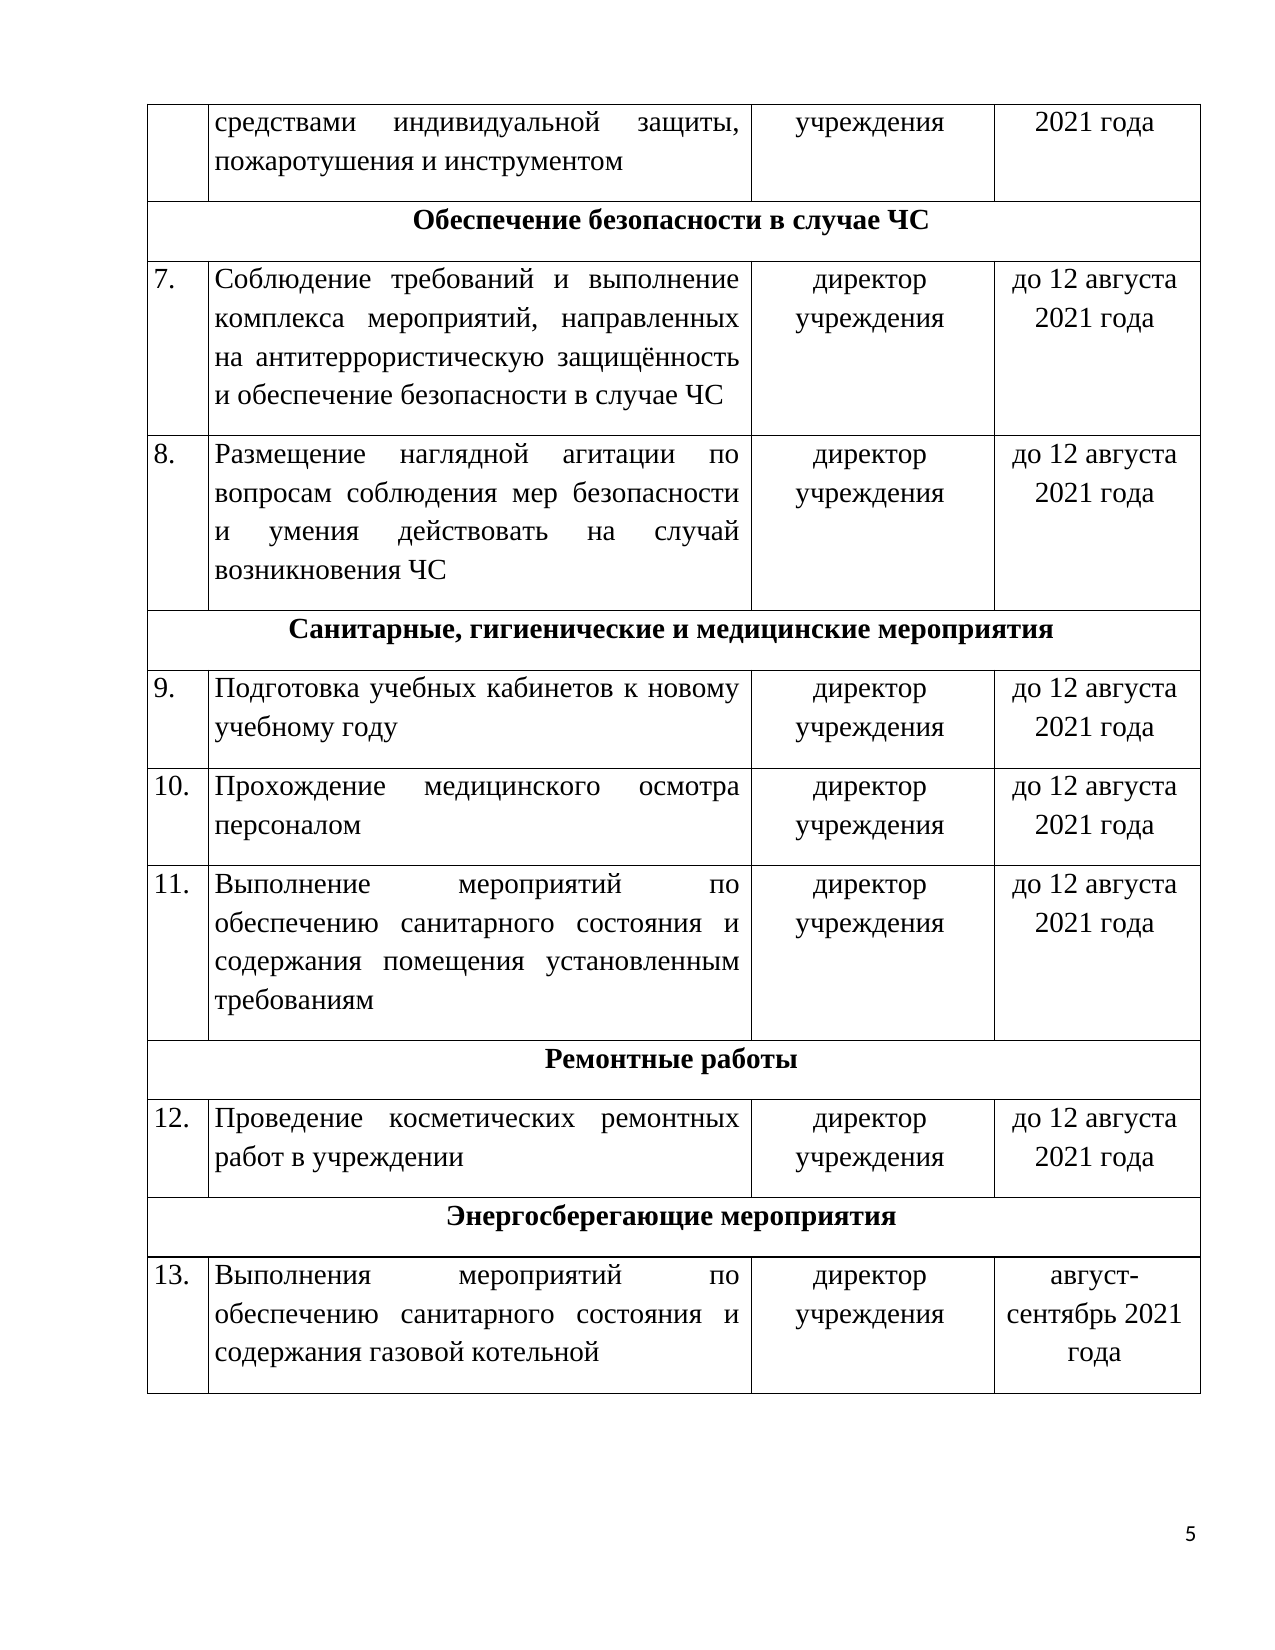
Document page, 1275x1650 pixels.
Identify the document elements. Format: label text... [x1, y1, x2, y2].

table_cell Обеспечение безопасности в случае ЧС [148, 202, 1200, 261]
table_cell до 12 августа 2021 года [995, 436, 1200, 610]
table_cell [209, 105, 751, 201]
table_cell август-сентябрь 2021 года [995, 1258, 1200, 1393]
table_cell 6. [148, 105, 208, 201]
table_cell Энергосберегающие мероприятия [148, 1198, 1200, 1256]
table_cell 7. [148, 262, 208, 435]
table_cell 11. [148, 866, 208, 1040]
table_cell директор учреждения [752, 866, 994, 1040]
table_cell Проведение косметических ремонтных работ в учреждении [209, 1100, 751, 1197]
table_cell директор учреждения [752, 769, 994, 865]
table_cell 8. [148, 436, 208, 610]
table_cell 12. [148, 1100, 208, 1197]
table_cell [995, 105, 1200, 201]
table_cell директор учреждения [752, 262, 994, 435]
table_cell 9. [148, 671, 208, 767]
table_cell директор учреждения [752, 1258, 994, 1393]
table_cell до 12 августа 2021 года [995, 1100, 1200, 1197]
table_cell директор учреждения [752, 105, 994, 201]
table_cell Санитарные, гигиенические и медицинские мероприятия [148, 611, 1200, 669]
table_cell до 12 августа 2021 года [995, 769, 1200, 865]
table_cell Прохождение медицинского осмотра персоналом [209, 769, 751, 865]
table_cell Размещение наглядной агитации по вопросам соблюдения мер безопасности и умения действовать на случай возникновения ЧС [209, 436, 751, 610]
table_cell Выполнения мероприятий по обеспечению санитарного состояния и содержания газовой котельной [209, 1258, 751, 1393]
table_cell Соблюдение требований и выполнение комплекса мероприятий, направленных на антитеррористическую защищённость и обеспечение безопасности в случае ЧС [209, 262, 751, 435]
table_cell Ремонтные работы [148, 1041, 1200, 1099]
table_cell Подготовка учебных кабинетов к новому учебному году [209, 671, 751, 767]
table_cell директор учреждения [752, 436, 994, 610]
table_cell до 12 августа 2021 года [995, 671, 1200, 767]
table_cell до 12 августа 2021 года [995, 866, 1200, 1040]
table_cell директор учреждения [752, 1100, 994, 1197]
table_cell директор учреждения [752, 671, 994, 767]
table_cell 10. [148, 769, 208, 865]
table_cell Выполнение мероприятий по обеспечению санитарного состояния и содержания помещения установленным требованиям [209, 866, 751, 1040]
table_cell 13. [148, 1258, 208, 1393]
table_cell до 12 августа 2021 года [995, 262, 1200, 435]
